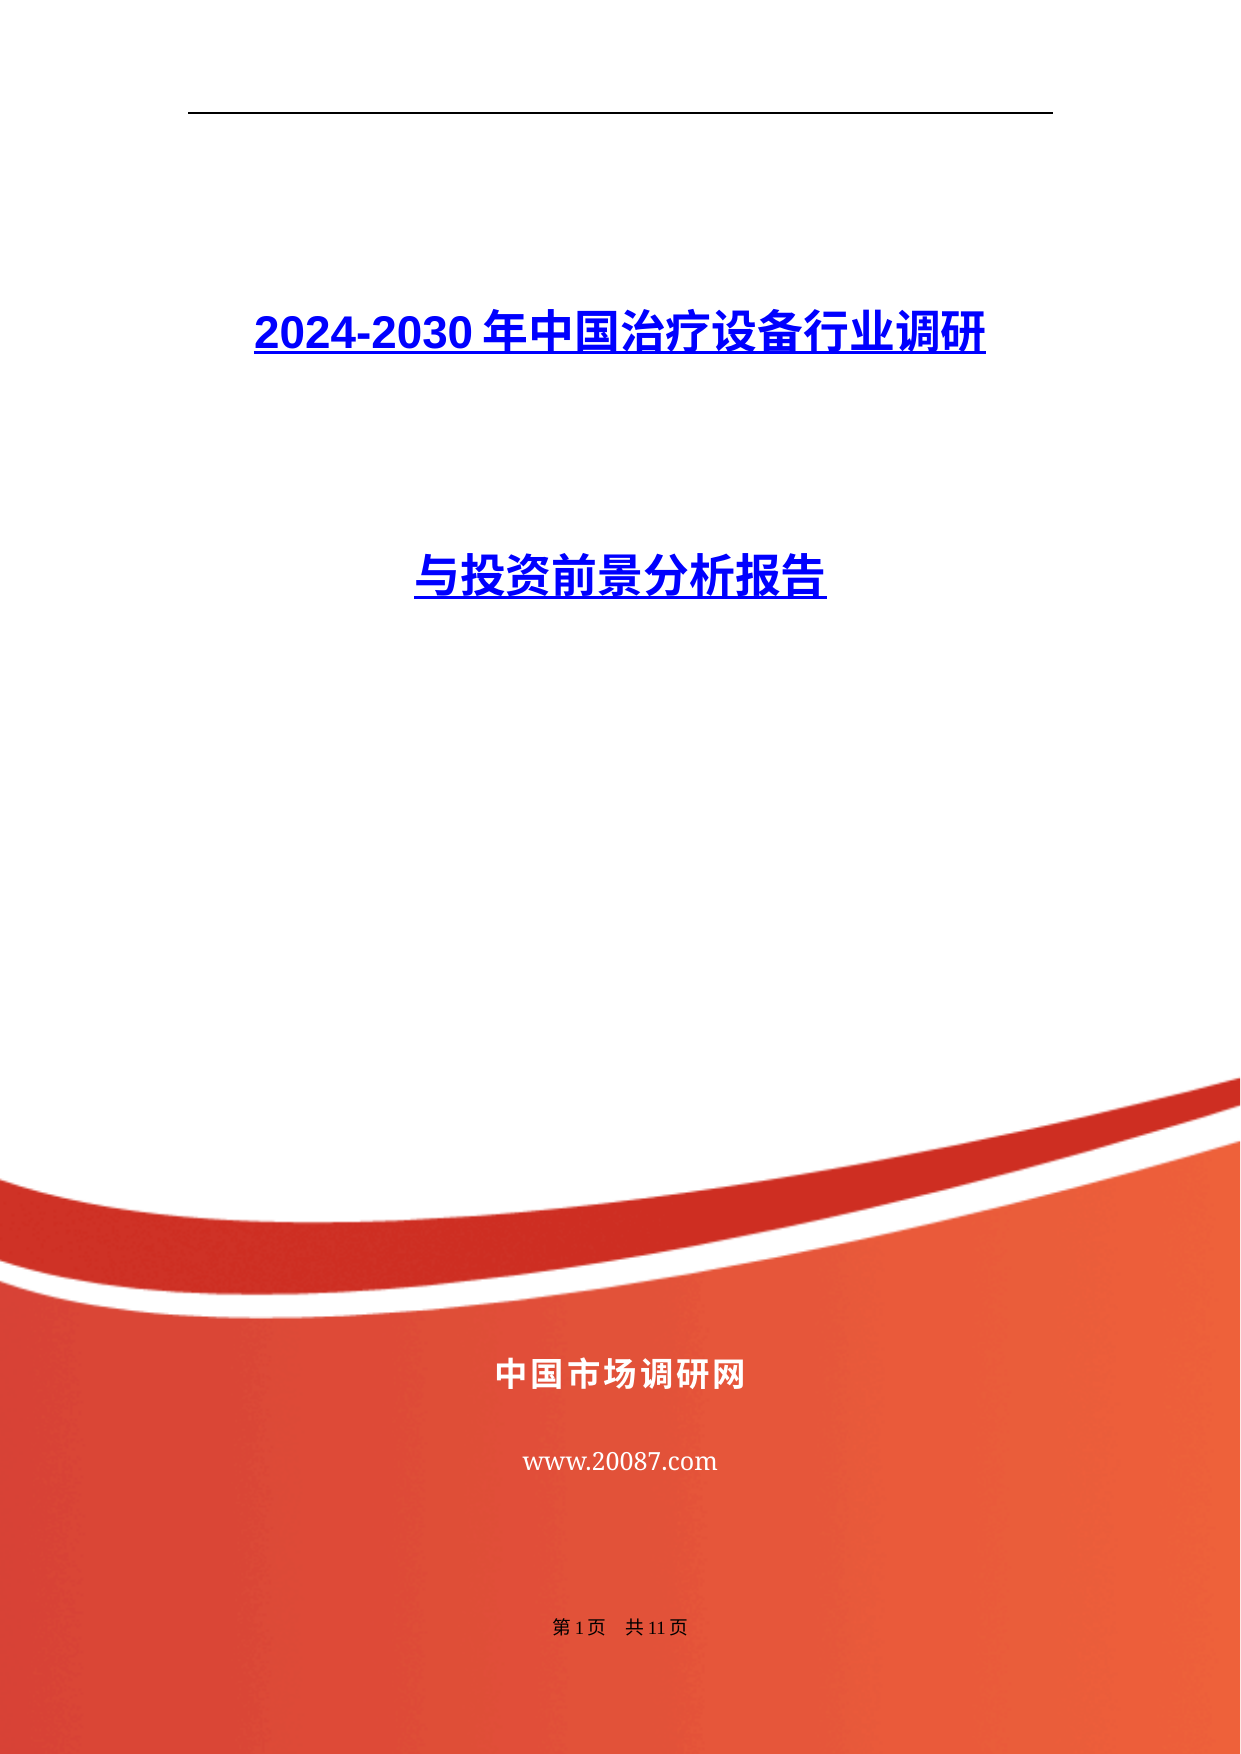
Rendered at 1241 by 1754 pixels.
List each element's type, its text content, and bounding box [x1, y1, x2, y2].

subtitle 中国市场调研网 [187, 1339, 1053, 1404]
table_header 2024-2030年中国治疗设备行业调研与投资前景分析报告 [188, 207, 1053, 773]
picture [0, 1006, 1241, 1754]
text www.20087.com [187, 1428, 1053, 1493]
